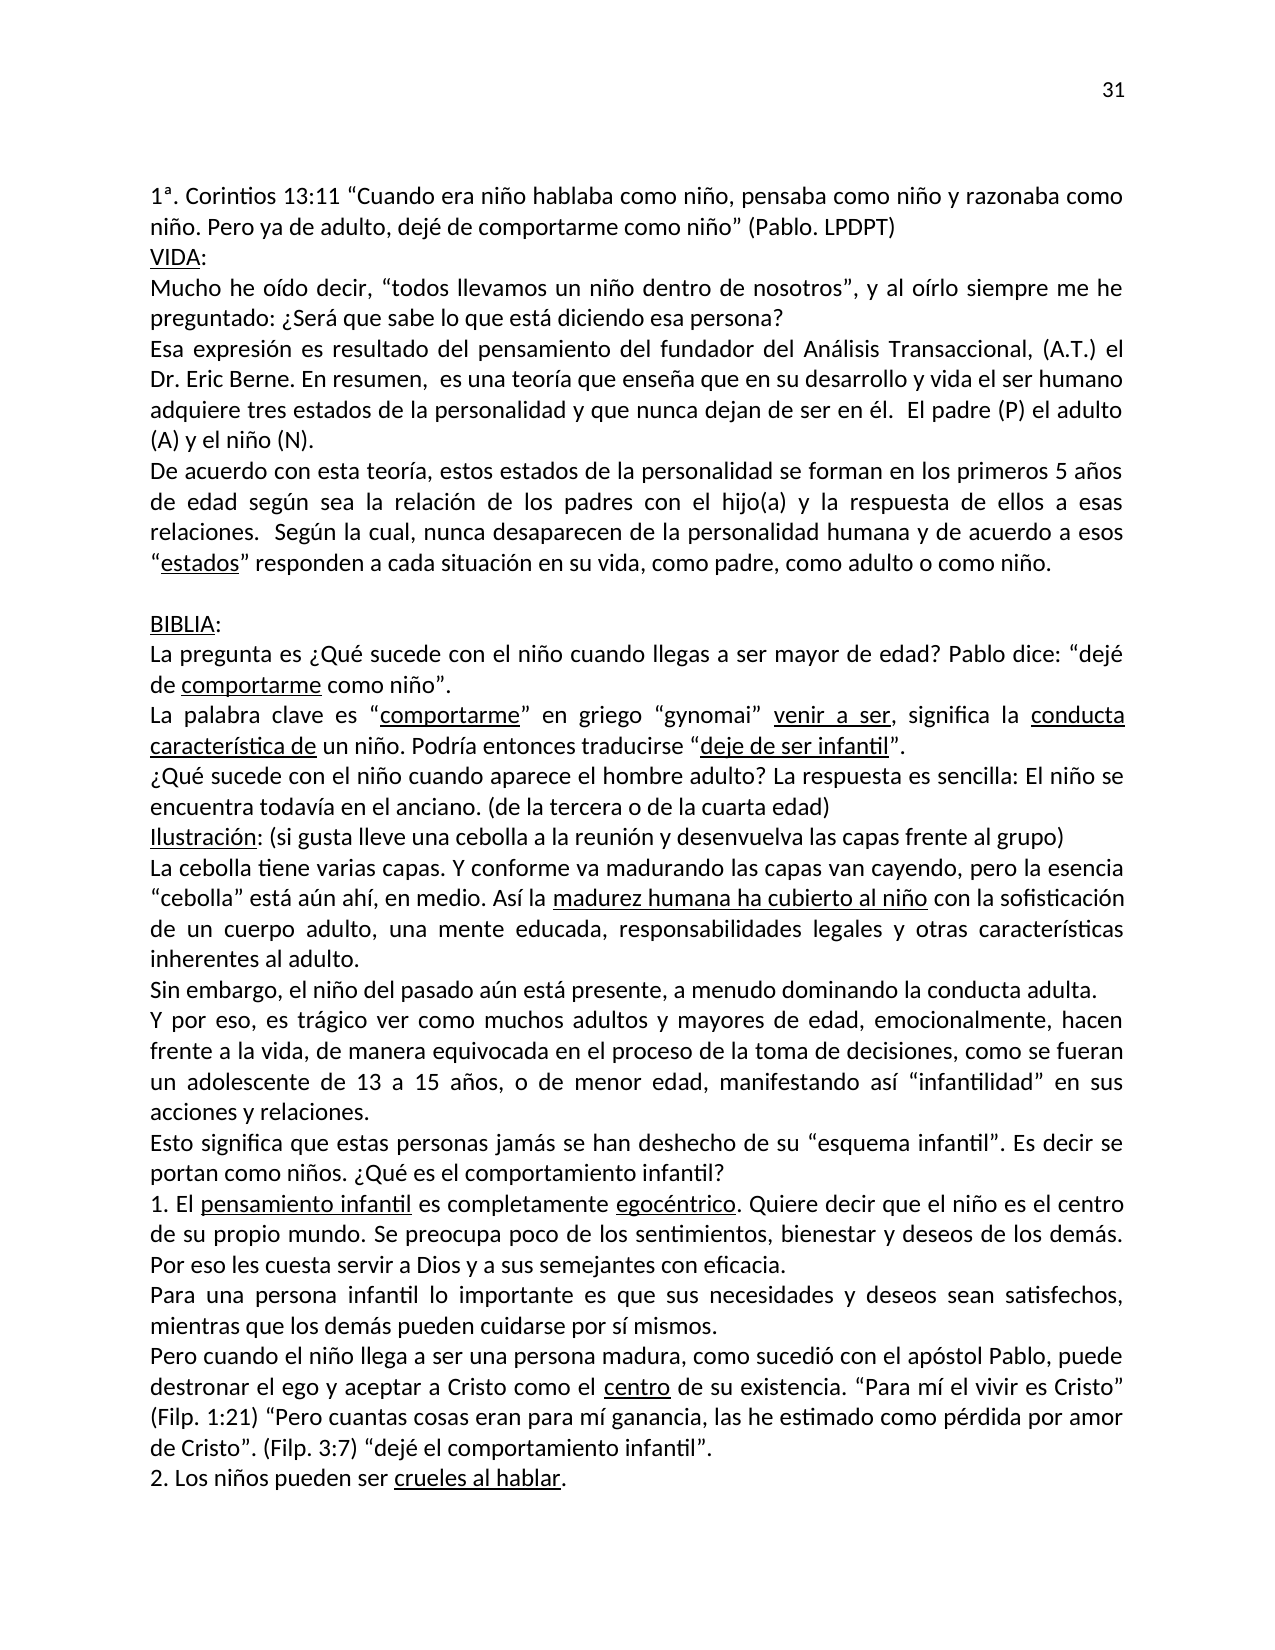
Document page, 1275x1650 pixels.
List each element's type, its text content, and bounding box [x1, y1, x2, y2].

text Y por eso, es trágico ver como muchos adultos y mayores de edad, emocionalmente, hacen frente a la vida, de manera equivocada en el proceso de la toma de decisiones, como se fueran un adolescente de 13 a 15 años, o de menor edad, manifestando así “infantilidad” en sus acciones y relaciones. [150, 1004, 1125, 1127]
text De acuerdo con esta teoría, estos estados de la personalidad se forman en los primeros 5 años de edad según sea la relación de los padres con el hijo(a) y la respuesta de ellos a esas relaciones. Según la cual, nunca desaparecen de la personalidad humana y de acuerdo a esos “estados” responden a cada situación en su vida, como padre, como adulto o como niño. [150, 455, 1125, 577]
text BIBLIA: [150, 608, 1125, 638]
text 1ª. Corintios 13:11 “Cuando era niño hablaba como niño, pensaba como niño y razonaba como niño. Pero ya de adulto, dejé de comportarme como niño” (Pablo. LPDPT) [150, 181, 1125, 242]
text Esto significa que estas personas jamás se han deshecho de su “esquema infantil”. Es decir se portan como niños. ¿Qué es el comportamiento infantil? [150, 1127, 1125, 1188]
text Ilustración: (si gusta lleve una cebolla a la reunión y desenvuelva las capas frente al grupo) [150, 821, 1125, 852]
text VIDA: [150, 242, 1125, 272]
text Pero cuando el niño llega a ser una persona madura, como sucedió con el apóstol Pablo, puede destronar el ego y aceptar a Cristo como el centro de su existencia. “Para mí el vivir es Cristo” (Filp. 1:21) “Pero cuantas cosas eran para mí ganancia, las he estimado como pérdida por amor de Cristo”. (Filp. 3:7) “dejé el comportamiento infantil”. [150, 1340, 1125, 1462]
text Esa expresión es resultado del pensamiento del fundador del Análisis Transaccional, (A.T.) el Dr. Eric Berne. En resumen, es una teoría que enseña que en su desarrollo y vida el ser humano adquiere tres estados de la personalidad y que nunca dejan de ser en él. El padre (P) el adulto (A) y el niño (N). [150, 333, 1125, 455]
text La palabra clave es “comportarme” en griego “gynomai” venir a ser, significa la conducta característica de un niño. Podría entonces traducirse “deje de ser infantil”. [150, 699, 1125, 760]
text Sin embargo, el niño del pasado aún está presente, a menudo dominando la conducta adulta. [150, 974, 1125, 1004]
text ¿Qué sucede con el niño cuando aparece el hombre adulto? La respuesta es sencilla: El niño se encuentra todavía en el anciano. (de la tercera o de la cuarta edad) [150, 760, 1125, 821]
text La pregunta es ¿Qué sucede con el niño cuando llegas a ser mayor de edad? Pablo dice: “dejé de comportarme como niño”. [150, 638, 1125, 699]
text La cebolla tiene varias capas. Y conforme va madurando las capas van cayendo, pero la esencia “cebolla” está aún ahí, en medio. Así la madurez humana ha cubierto al niño con la sofisticación de un cuerpo adulto, una mente educada, responsabilidades legales y otras características inherentes al adulto. [150, 852, 1125, 974]
text 1. El pensamiento infantil es completamente egocéntrico. Quiere decir que el niño es el centro de su propio mundo. Se preocupa poco de los sentimientos, bienestar y deseos de los demás. Por eso les cuesta servir a Dios y a sus semejantes con eficacia. [150, 1188, 1125, 1279]
text 2. Los niños pueden ser crueles al hablar. [150, 1462, 1125, 1493]
text Mucho he oído decir, “todos llevamos un niño dentro de nosotros”, y al oírlo siempre me he preguntado: ¿Será que sabe lo que está diciendo esa persona? [150, 272, 1125, 333]
text Para una persona infantil lo importante es que sus necesidades y deseos sean satisfechos, mientras que los demás pueden cuidarse por sí mismos. [150, 1279, 1125, 1340]
